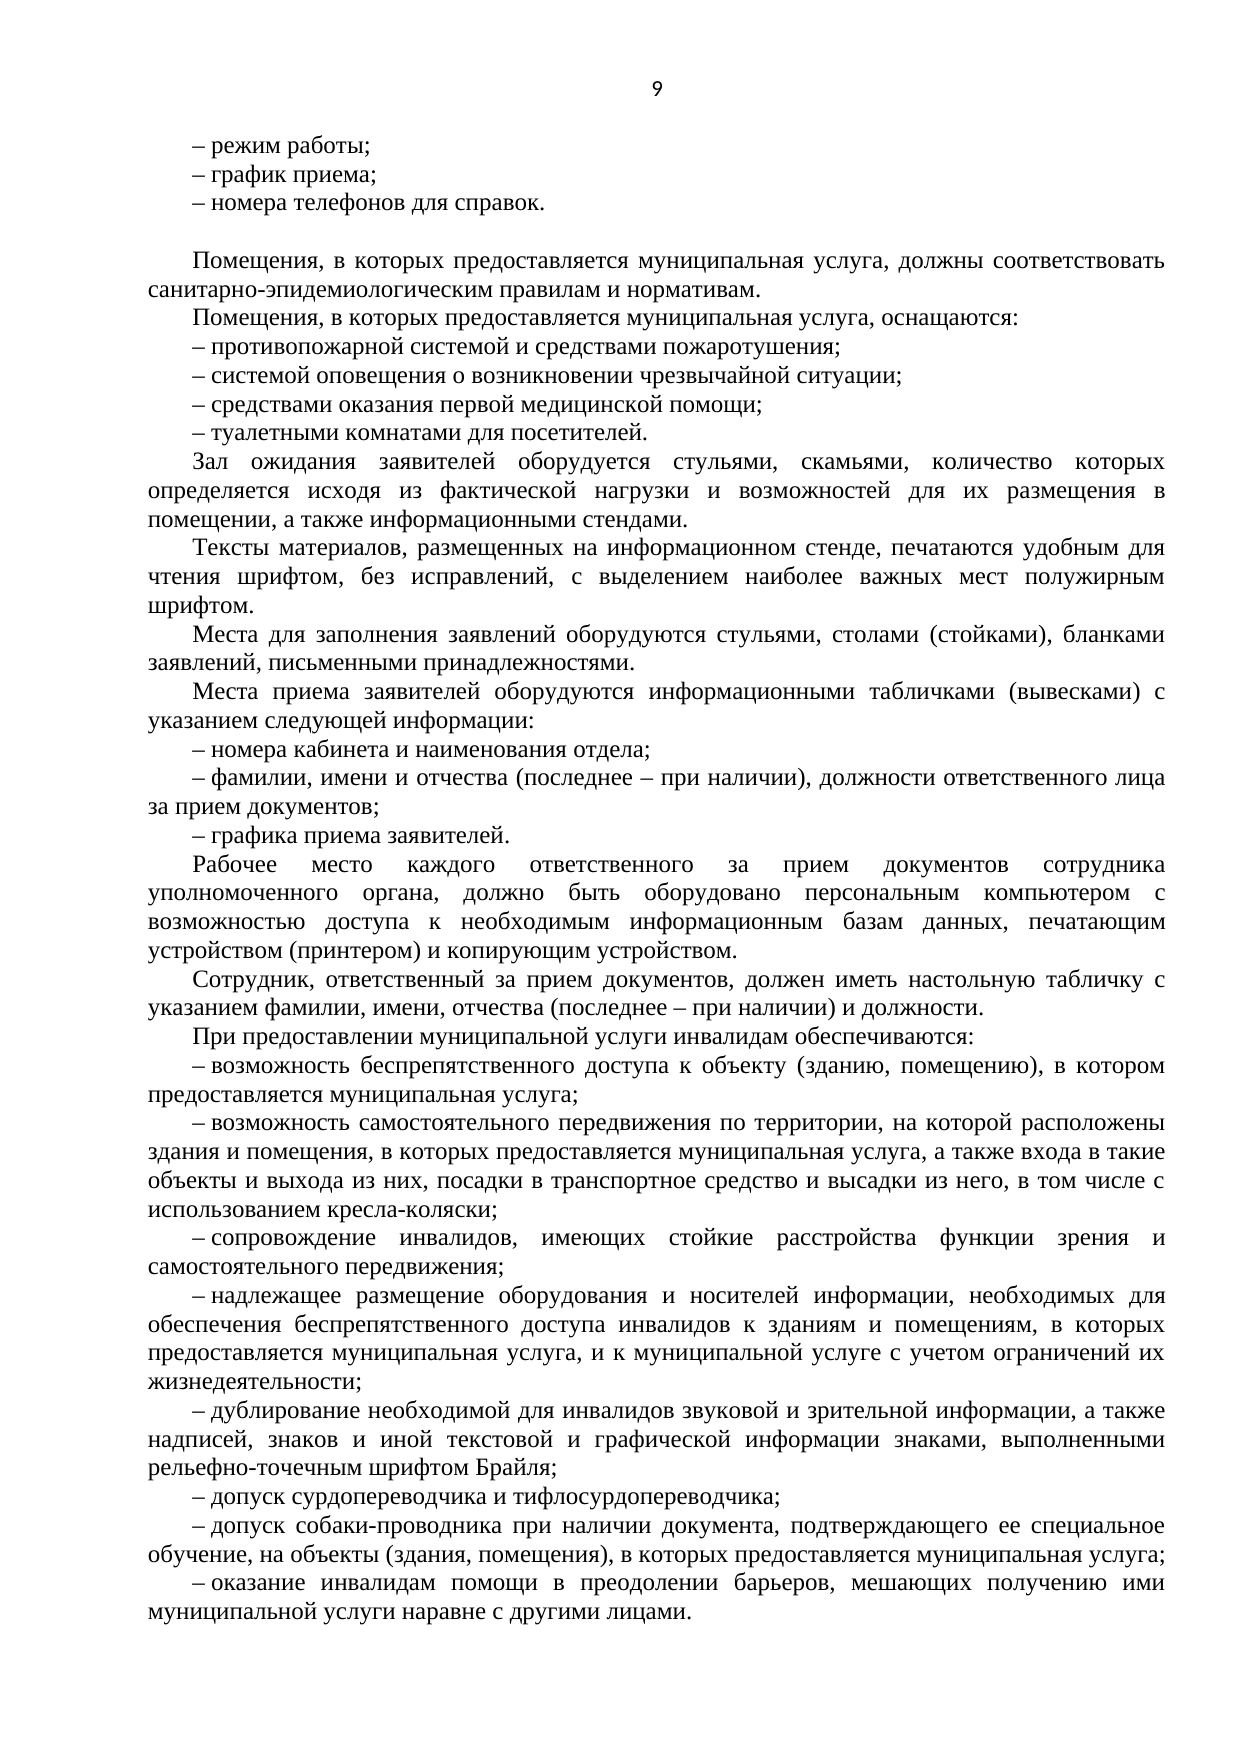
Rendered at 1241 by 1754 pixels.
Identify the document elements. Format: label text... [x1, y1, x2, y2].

text – допуск сурдопереводчика и тифлосурдопереводчика; [148, 1481, 1166, 1510]
text – туалетными комнатами для посетителей. [148, 417, 1166, 446]
text Помещения, в которых предоставляется муниципальная услуга, должны соответствовать санитарно-эпидемиологическим правилам и нормативам. [148, 245, 1166, 302]
text – возможность беспрепятственного доступа к объекту (зданию, помещению), в котором предоставляется муниципальная услуга; [148, 1050, 1166, 1107]
text – график приема; [148, 159, 1166, 187]
text Зал ожидания заявителей оборудуется стульями, скамьями, количество которых определяется исходя из фактической нагрузки и возможностей для их размещения в помещении, а также информационными стендами. [148, 446, 1166, 532]
text Помещения, в которых предоставляется муниципальная услуга, оснащаются: [148, 302, 1166, 331]
text – средствами оказания первой медицинской помощи; [148, 389, 1166, 417]
text – фамилии, имени и отчества (последнее – при наличии), должности ответственного лица за прием документов; [148, 762, 1166, 820]
text – противопожарной системой и средствами пожаротушения; [148, 331, 1166, 360]
text – допуск собаки-проводника при наличии документа, подтверждающего ее специальное обучение, на объекты (здания, помещения), в которых предоставляется муниципальная услуга; [148, 1510, 1166, 1567]
text – сопровождение инвалидов, имеющих стойкие расстройства функции зрения и самостоятельного передвижения; [148, 1222, 1166, 1280]
text – оказание инвалидам помощи в преодолении барьеров, мешающих получению ими муниципальной услуги наравне с другими лицами. [148, 1567, 1166, 1625]
text Места для заполнения заявлений оборудуются стульями, столами (стойками), бланками заявлений, письменными принадлежностями. [148, 619, 1166, 676]
text Места приема заявителей оборудуются информационными табличками (вывесками) с указанием следующей информации: [148, 676, 1166, 734]
text – надлежащее размещение оборудования и носителей информации, необходимых для обеспечения беспрепятственного доступа инвалидов к зданиям и помещениям, в которых предоставляется муниципальная услуга, и к муниципальной услуге с учетом ограничений их жизнедеятельности; [148, 1280, 1166, 1395]
text Рабочее место каждого ответственного за прием документов сотрудника уполномоченного органа, должно быть оборудовано персональным компьютером с возможностью доступа к необходимым информационным базам данных, печатающим устройством (принтером) и копирующим устройством. [148, 849, 1166, 964]
text – номера кабинета и наименования отдела; [148, 734, 1166, 762]
text При предоставлении муниципальной услуги инвалидам обеспечиваются: [148, 1021, 1166, 1050]
text – графика приема заявителей. [148, 820, 1166, 849]
text – режим работы; [148, 130, 1166, 159]
text – номера телефонов для справок. [148, 187, 1166, 216]
text – дублирование необходимой для инвалидов звуковой и зрительной информации, а также надписей, знаков и иной текстовой и графической информации знаками, выполненными рельефно-точечным шрифтом Брайля; [148, 1395, 1166, 1481]
text – системой оповещения о возникновении чрезвычайной ситуации; [148, 360, 1166, 389]
text Тексты материалов, размещенных на информационном стенде, печатаются удобным для чтения шрифтом, без исправлений, с выделением наиболее важных мест полужирным шрифтом. [148, 532, 1166, 619]
text – возможность самостоятельного передвижения по территории, на которой расположены здания и помещения, в которых предоставляется муниципальная услуга, а также входа в такие объекты и выхода из них, посадки в транспортное средство и высадки из него, в том числе с использованием кресла-коляски; [148, 1107, 1166, 1222]
text Сотрудник, ответственный за прием документов, должен иметь настольную табличку с указанием фамилии, имени, отчества (последнее – при наличии) и должности. [148, 964, 1166, 1021]
